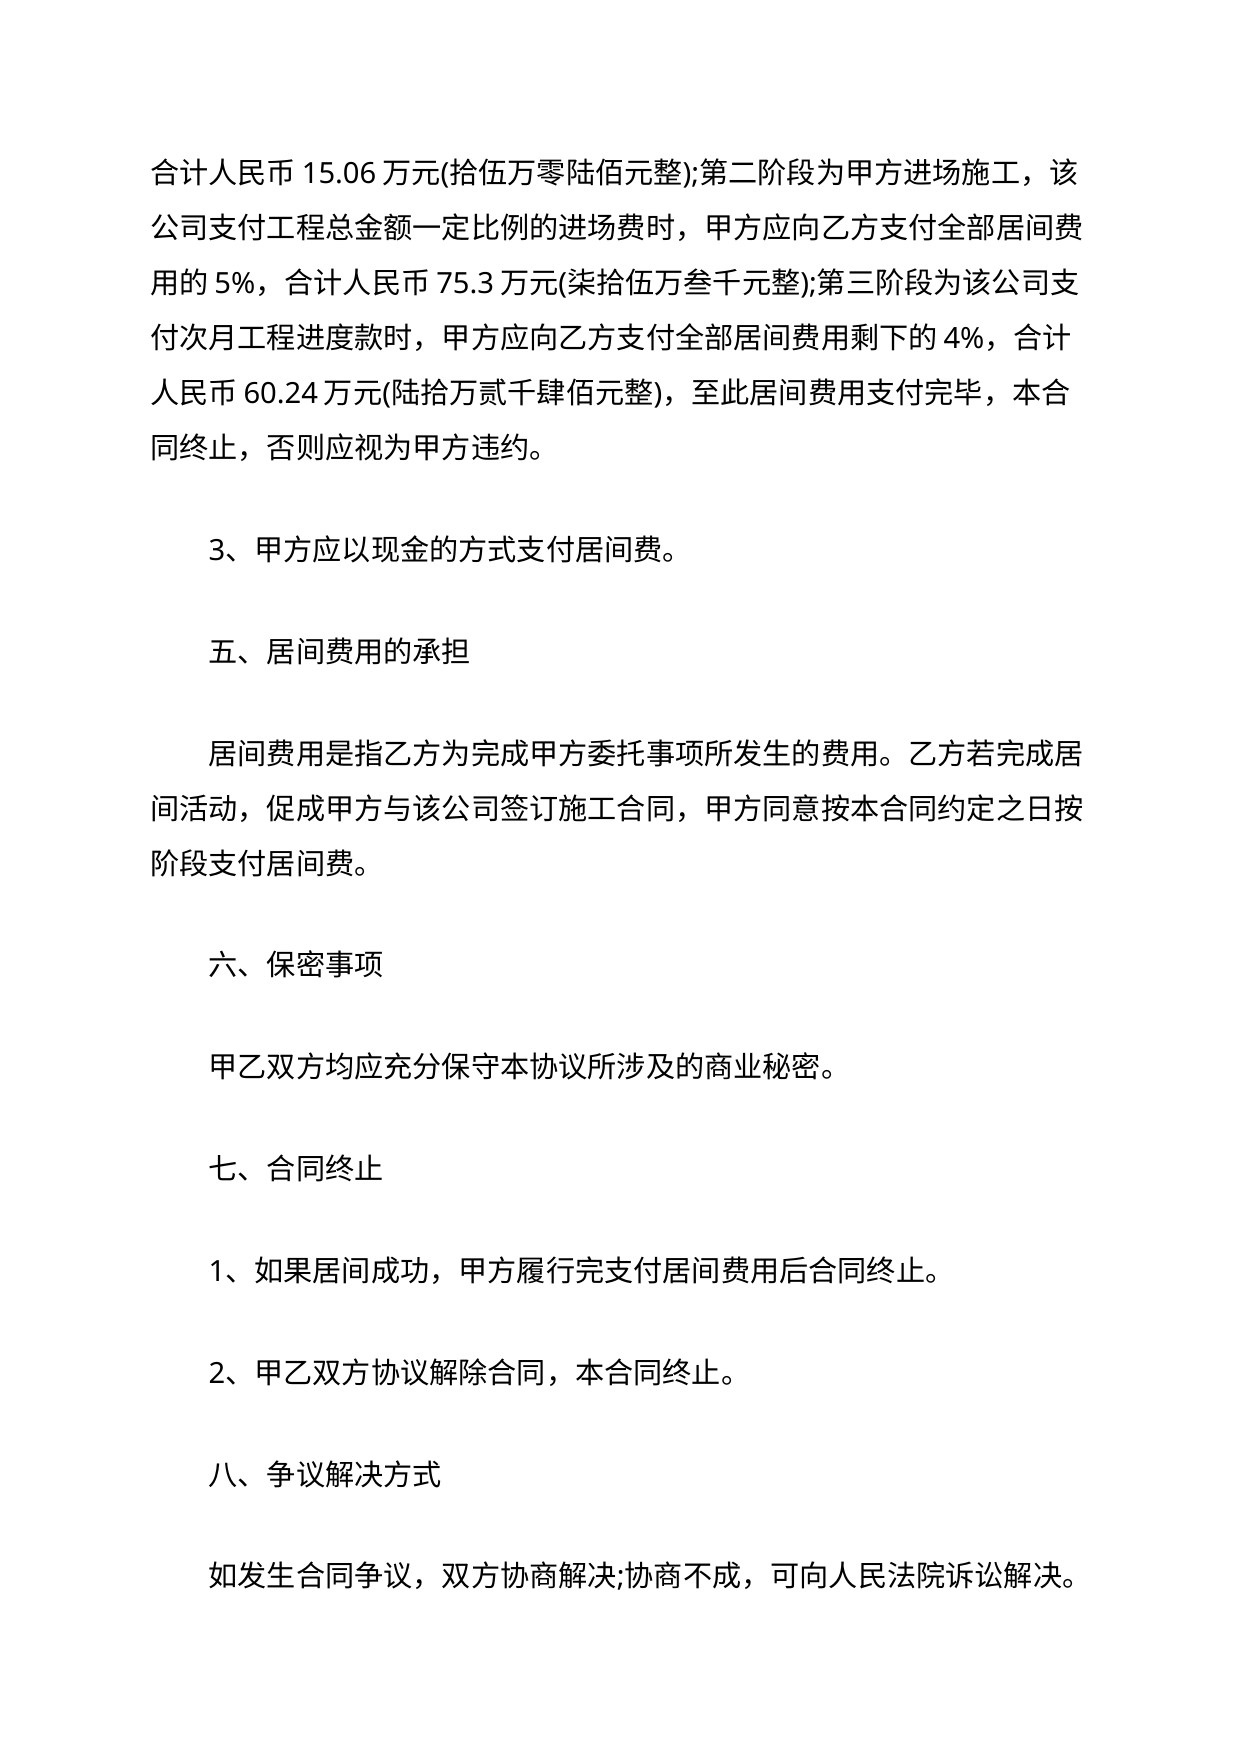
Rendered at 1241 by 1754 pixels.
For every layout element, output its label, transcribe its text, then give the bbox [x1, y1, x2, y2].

text 2、甲乙双方协议解除合同，本合同终止。 [150, 1349, 1090, 1392]
text 五、居间费用的承担 [150, 629, 1090, 671]
text 甲乙双方均应充分保守本协议所涉及的商业秘密。 [150, 1044, 1090, 1086]
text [150, 150, 1090, 467]
text 1、如果居间成功，甲方履行完支付居间费用后合同终止。 [150, 1247, 1090, 1290]
text 八、争议解决方式 [150, 1451, 1090, 1493]
text 七、合同终止 [150, 1146, 1090, 1188]
text 居间费用是指乙方为完成甲方委托事项所发生的费用。乙方若完成居间活动，促成甲方与该公司签订施工合同，甲方同意按本合同约定之日按阶段支付居间费。 [150, 730, 1090, 882]
text 六、保密事项 [150, 942, 1090, 984]
text 3、甲方应以现金的方式支付居间费。 [150, 527, 1090, 569]
text 如发生合同争议，双方协商解决;协商不成，可向人民法院诉讼解决。 [150, 1553, 1090, 1595]
